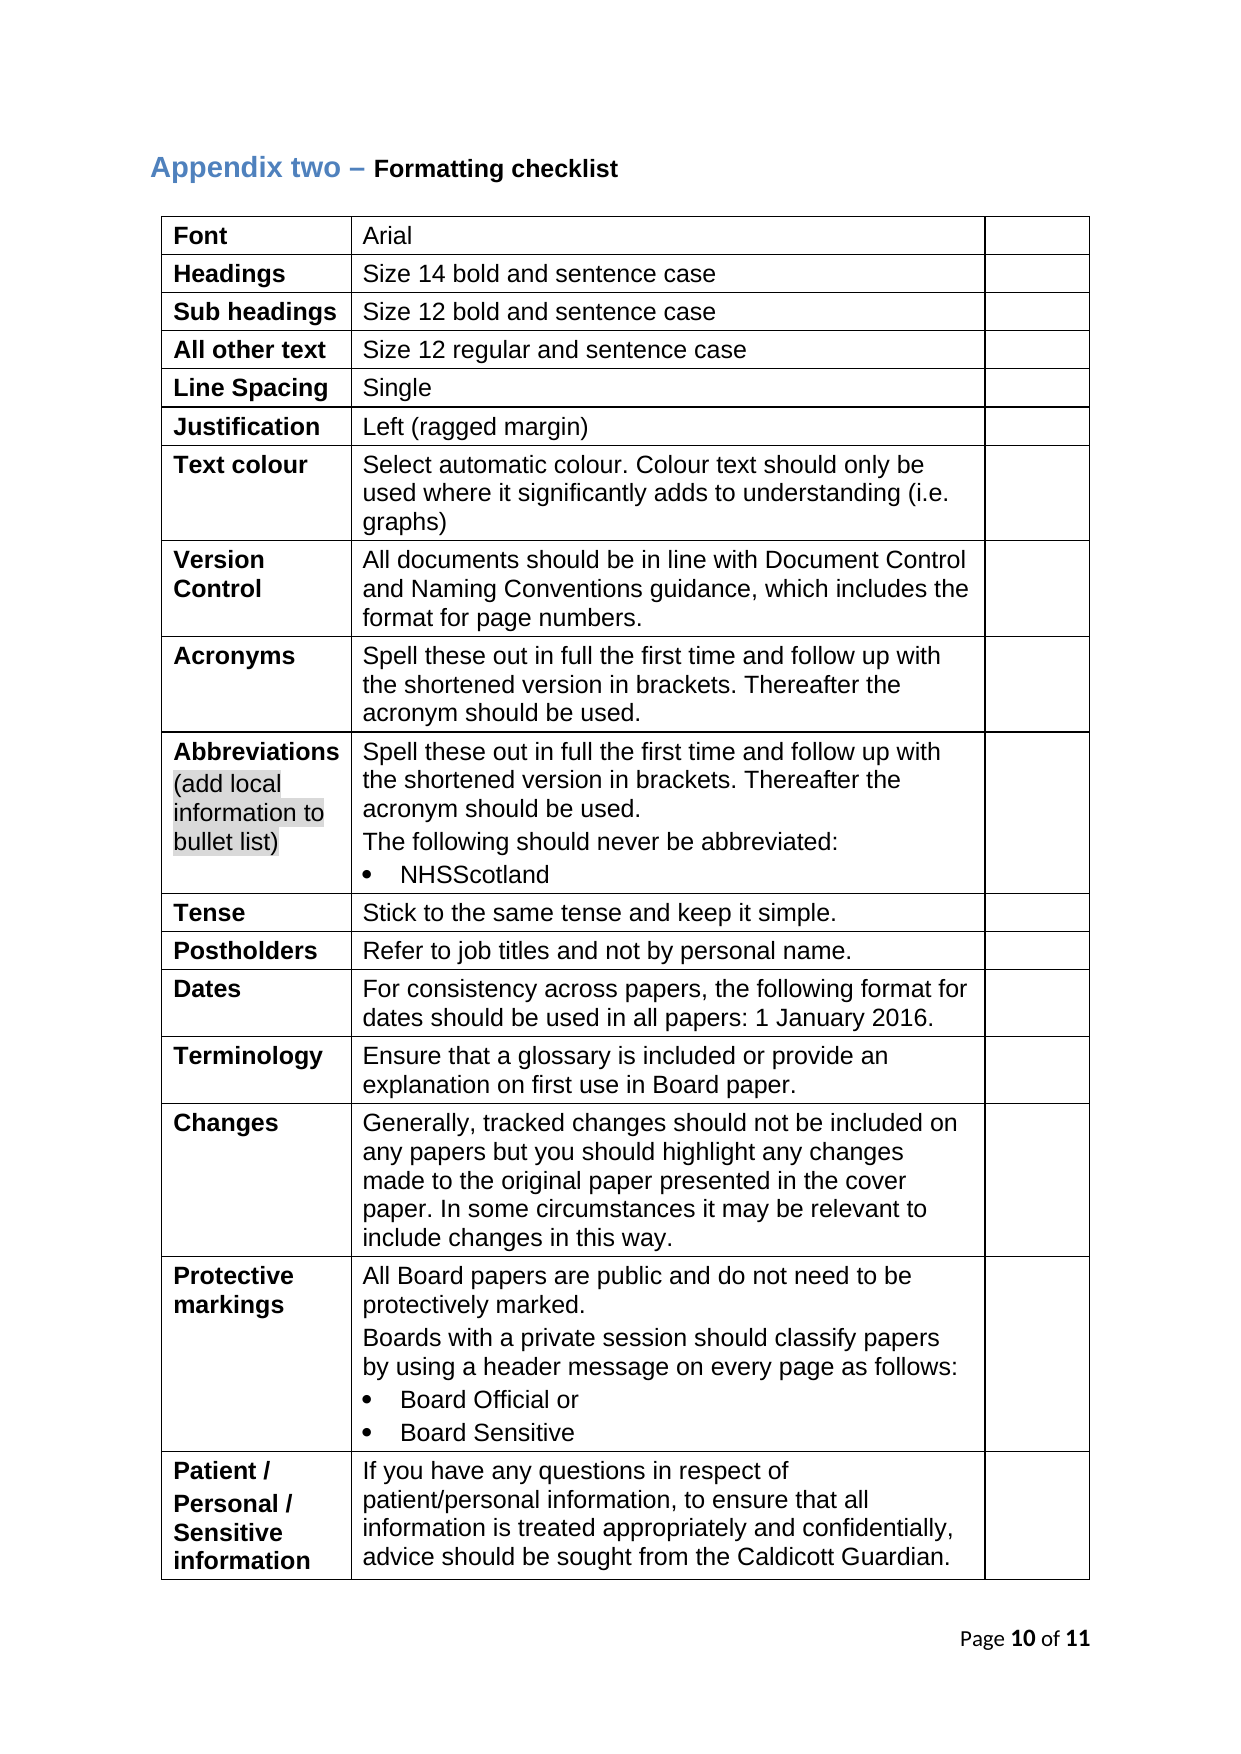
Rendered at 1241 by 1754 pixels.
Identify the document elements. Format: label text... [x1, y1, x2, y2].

table_cell Spell these out in full the first time and follow up with the shortened version in brackets. Thereafter the acronym should be used. The following should never be abbreviated: NHSScotland [352, 733, 984, 893]
table_cell All Board papers are public and do not need to be protectively marked. Boards with a private session should classify papers by using a header message on every page as follows: Board Official or Board Sensitive [352, 1257, 984, 1451]
table_cell Spell these out in full the first time and follow up with the shortened version in brackets. Thereafter the acronym should be used. [352, 637, 984, 731]
table_cell Protective markings [162, 1257, 351, 1451]
table_cell All documents should be in line with Document Control and Naming Conventions guidance, which includes the format for page numbers. [352, 541, 984, 636]
subtitle Appendix two – Formatting checklist [150, 150, 1090, 183]
table_cell [986, 1257, 1089, 1451]
table_cell Headings [162, 255, 351, 292]
table_header Font [162, 217, 351, 254]
table_cell [986, 1104, 1089, 1256]
table_cell Select automatic colour. Colour text should only be used where it significantly adds to understanding (i.e. graphs) [352, 446, 984, 540]
table_cell [986, 1452, 1089, 1579]
table_cell Tense [162, 894, 351, 931]
table_header [986, 217, 1089, 254]
table_cell Version Control [162, 541, 351, 636]
table_cell If you have any questions in respect of patient/personal information, to ensure that all information is treated appropriately and confidentially, advice should be sought from the Caldicott Guardian. [352, 1452, 984, 1579]
table_cell Terminology [162, 1037, 351, 1103]
table_cell [986, 970, 1089, 1036]
table_header Arial [352, 217, 984, 254]
table_cell For consistency across papers, the following format for dates should be used in all papers: 1 January 2016. [352, 970, 984, 1036]
table_cell Dates [162, 970, 351, 1036]
table_cell [986, 255, 1089, 292]
table_cell [986, 733, 1089, 893]
table_cell Stick to the same tense and keep it simple. [352, 894, 984, 931]
table_cell Generally, tracked changes should not be included on any papers but you should highlight any changes made to the original paper presented in the cover paper. In some circumstances it may be relevant to include changes in this way. [352, 1104, 984, 1256]
table_cell [986, 446, 1089, 540]
table_cell Changes [162, 1104, 351, 1256]
table_cell [986, 408, 1089, 444]
table_cell Left (ragged margin) [352, 408, 984, 444]
table_cell All other text [162, 331, 351, 368]
table_cell Sub headings [162, 293, 351, 330]
table_cell Size 14 bold and sentence case [352, 255, 984, 292]
table_cell Size 12 regular and sentence case [352, 331, 984, 368]
table_cell [986, 541, 1089, 636]
table_cell Ensure that a glossary is included or provide an explanation on first use in Board paper. [352, 1037, 984, 1103]
table_cell Acronyms [162, 637, 351, 731]
table_cell Refer to job titles and not by personal name. [352, 932, 984, 969]
table_cell [986, 1037, 1089, 1103]
table_cell Single [352, 369, 984, 406]
table_cell Size 12 bold and sentence case [352, 293, 984, 330]
table_cell [986, 331, 1089, 368]
table_cell [986, 894, 1089, 931]
table_cell Postholders [162, 932, 351, 969]
table_cell [986, 293, 1089, 330]
table_cell Justification [162, 408, 351, 444]
table_cell Text colour [162, 446, 351, 540]
table_cell [986, 369, 1089, 406]
table_cell Patient / Personal / Sensitive information [162, 1452, 351, 1579]
table_cell [986, 932, 1089, 969]
table_cell Abbreviations (add local information to bullet list) [162, 733, 351, 893]
table_cell [986, 637, 1089, 731]
table_cell Line Spacing [162, 369, 351, 406]
